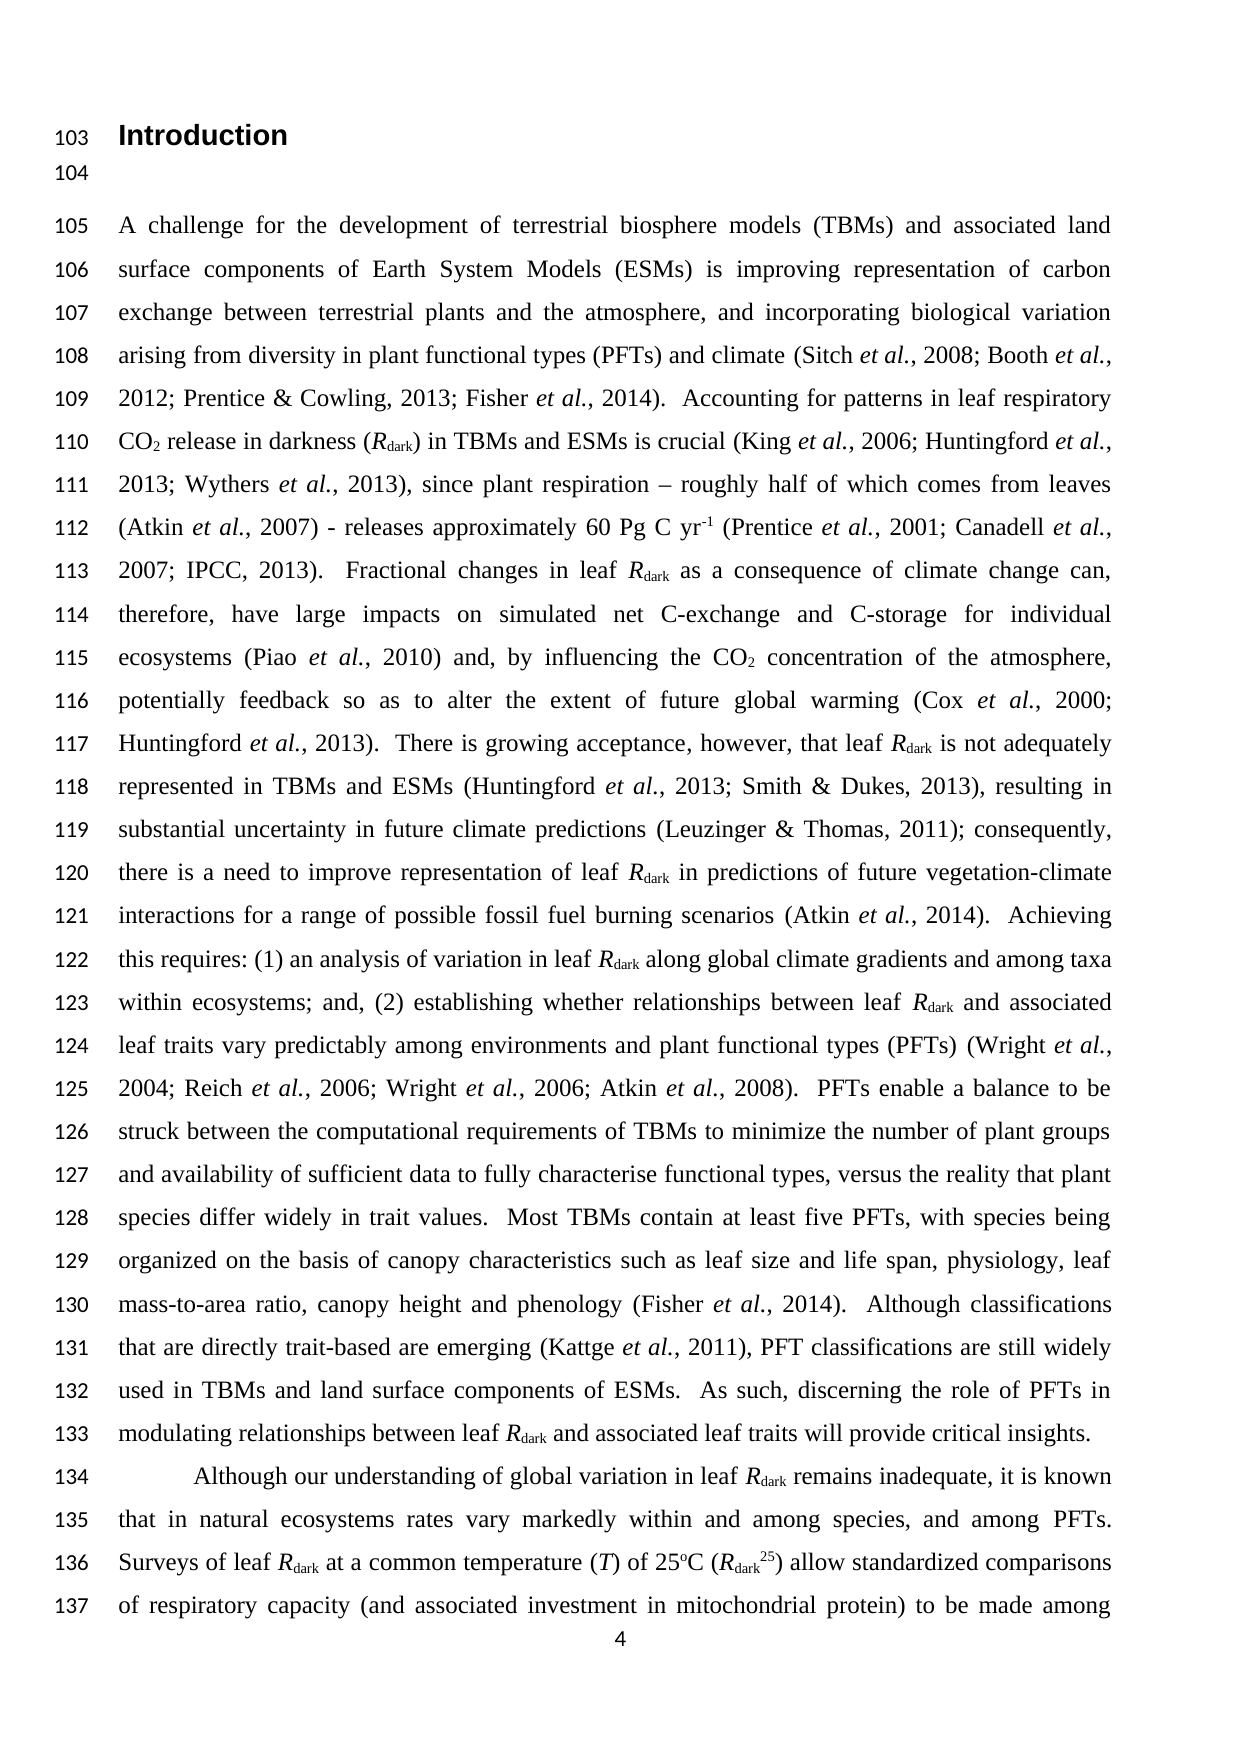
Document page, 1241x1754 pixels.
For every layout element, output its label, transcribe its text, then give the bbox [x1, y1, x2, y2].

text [118, 1461, 1112, 1619]
text A challenge for the development of terrestrial biosphere models (TBMs) and associated land surface components of Earth System Models (ESMs) is improving representation of carbon exchange between terrestrial plants and the atmosphere, and incorporating biological variation arising from diversity in plant functional types (PFTs) and climate (Sitch et al., 2008; Booth et al., 2012; Prentice & Cowling, 2013; Fisher et al., 2014). Accounting for patterns in leaf respiratory CO2 release in darkness (Rdark) in TBMs and ESMs is crucial (King et al., 2006; Huntingford et al., 2013; Wythers et al., 2013), since plant respiration – roughly half of which comes from leaves (Atkin et al., 2007) - releases approximately 60 Pg C yr-1 (Prentice et al., 2001; Canadell et al., 2007; IPCC, 2013). Fractional changes in leaf Rdark as a consequence of climate change can, therefore, have large impacts on simulated net C-exchange and C-storage for individual ecosystems (Piao et al., 2010) and, by influencing the CO2 concentration of the atmosphere, potentially feedback so as to alter the extent of future global warming (Cox et al., 2000; Huntingford et al., 2013). There is growing acceptance, however, that leaf Rdark is not adequately represented in TBMs and ESMs (Huntingford et al., 2013; Smith & Dukes, 2013), resulting in substantial uncertainty in future climate predictions (Leuzinger & Thomas, 2011); consequently, there is a need to improve representation of leaf Rdark in predictions of future vegetation-climate interactions for a range of possible fossil fuel burning scenarios (Atkin et al., 2014). Achieving this requires: (1) an analysis of variation in leaf Rdark along global climate gradients and among taxa within ecosystems; and, (2) establishing whether relationships between leaf Rdark and associated leaf traits vary predictably among environments and plant functional types (PFTs) (Wright et al., 2004; Reich et al., 2006; Wright et al., 2006; Atkin et al., 2008). PFTs enable a balance to be struck between the computational requirements of TBMs to minimize the number of plant groups and availability of sufficient data to fully characterise functional types, versus the reality that plant species differ widely in trait values. Most TBMs contain at least five PFTs, with species being organized on the basis of canopy characteristics such as leaf size and life span, physiology, leaf mass-to-area ratio, canopy height and phenology (Fisher et al., 2014). Although classifications that are directly trait-based are emerging (Kattge et al., 2011), PFT classifications are still widely used in TBMs and land surface components of ESMs. As such, discerning the role of PFTs in modulating relationships between leaf Rdark and associated leaf traits will provide critical insights. [118, 211, 1112, 1447]
text Introduction [118, 118, 1122, 152]
